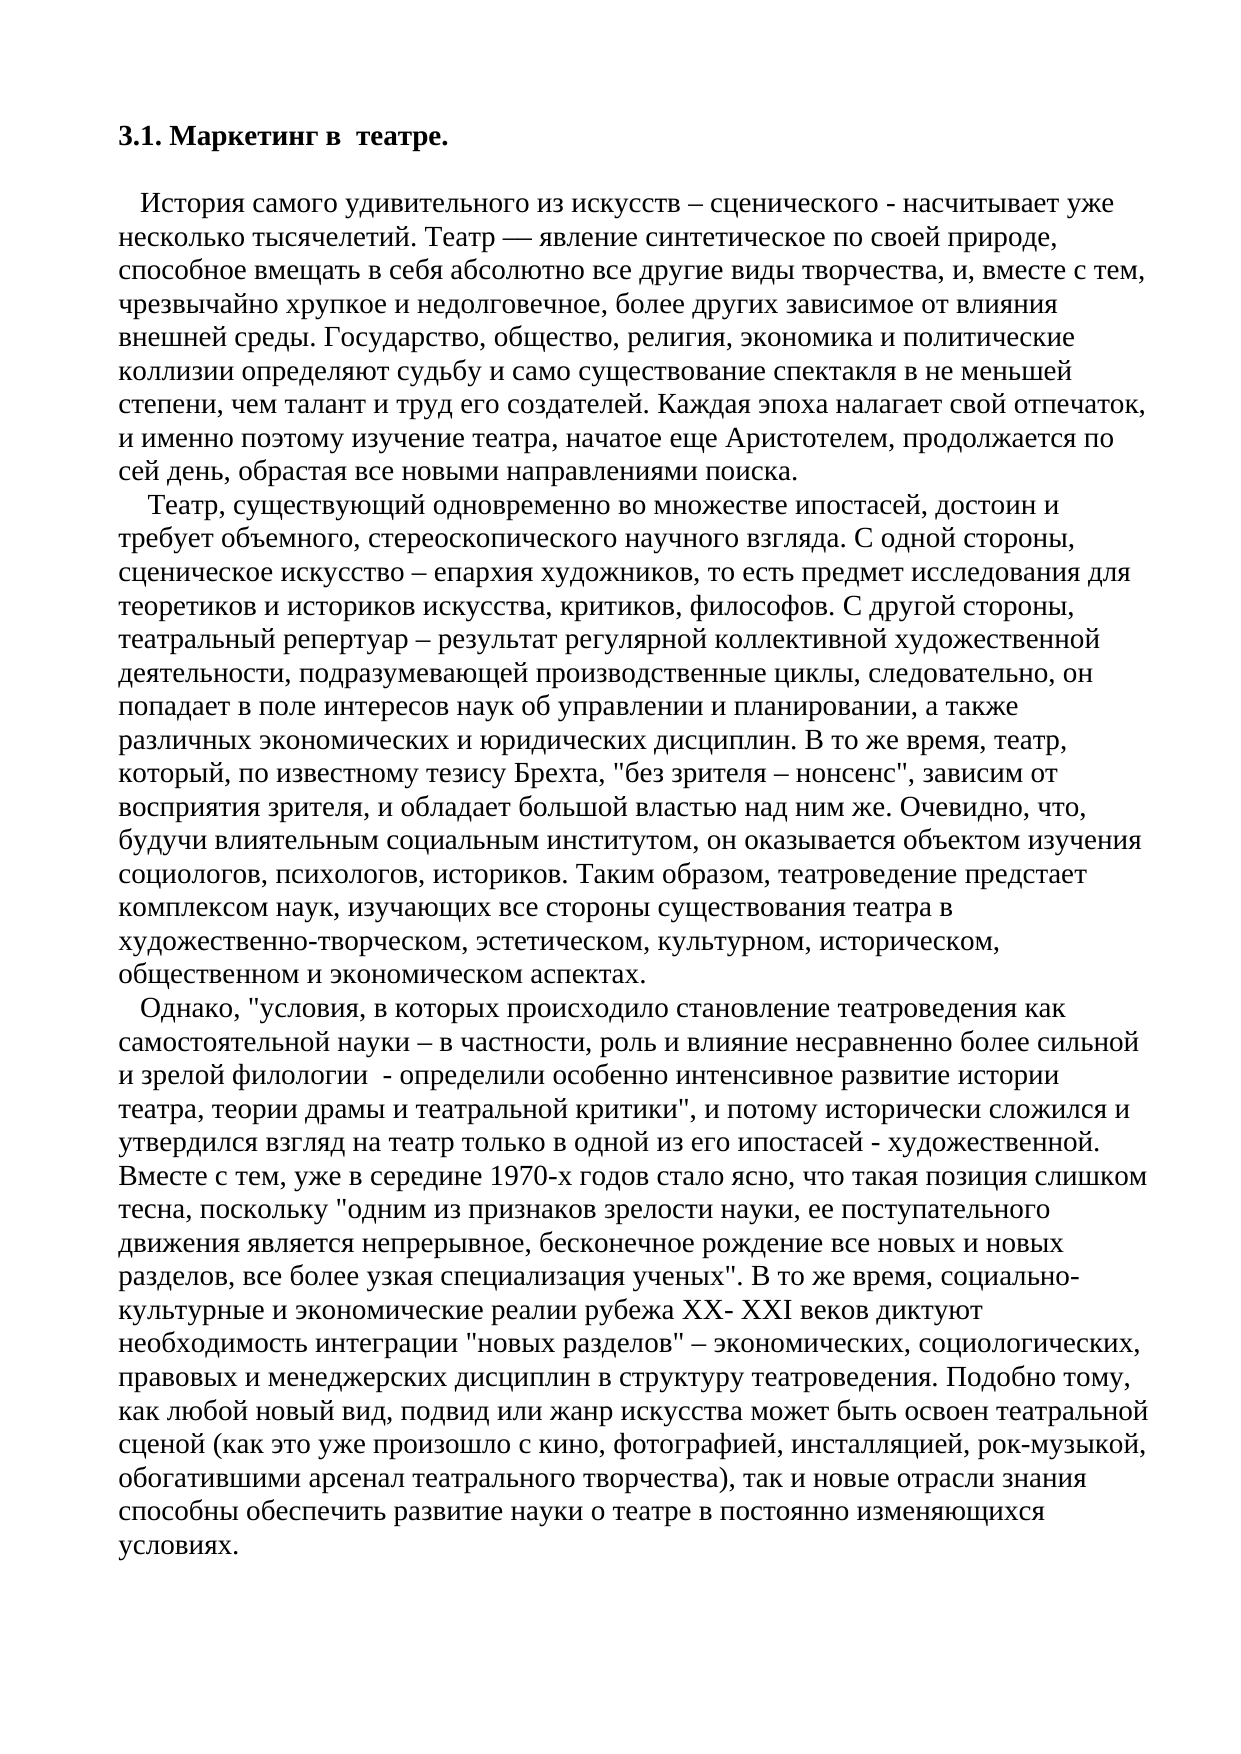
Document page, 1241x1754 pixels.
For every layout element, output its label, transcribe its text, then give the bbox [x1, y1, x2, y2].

text История самого удивительного из искусств – сценического - насчитывает уже несколько тысячелетий. Театр –– явление синтетическое по своей природе, способное вмещать в себя абсолютно все другие виды творчества, и, вместе с тем, чрезвычайно хрупкое и недолговечное, более других зависимое от влияния внешней среды. Государство, общество, религия, экономика и политические коллизии определяют судьбу и само существование спектакля в не меньшей степени, чем талант и труд его создателей. Каждая эпоха налагает свой отпечаток, и именно поэтому изучение театра, начатое еще Аристотелем, продолжается по сей день, обрастая все новыми направлениями поиска. [118, 185, 1152, 487]
text Однако, "условия, в которых происходило становление театроведения как самостоятельной науки – в частности, роль и влияние несравненно более сильной и зрелой филологии - определили особенно интенсивное развитие истории театра, теории драмы и театральной критики", и потому исторически сложился и утвердился взгляд на театр только в одной из его ипостасей - художественной. Вместе с тем, уже в середине 1970-х годов стало ясно, что такая позиция слишком тесна, поскольку "одним из признаков зрелости науки, ее поступательного движения является непрерывное, бесконечное рождение все новых и новых разделов, все более узкая специализация ученых". В то же время, социально-культурные и экономические реалии рубежа ХХ- XXI веков диктуют необходимость интеграции "новых разделов" – экономических, социологических, правовых и менеджерских дисциплин в структуру театроведения. Подобно тому, как любой новый вид, подвид или жанр искусства может быть освоен театральной сценой (как это уже произошло с кино, фотографией, инсталляцией, рок-музыкой, обогатившими арсенал театрального творчества), так и новые отрасли знания способны обеспечить развитие науки о театре в постоянно изменяющихся условиях. [118, 990, 1152, 1560]
text 3.1. Маркетинг в театре. [118, 118, 1152, 152]
text Театр, существующий одновременно во множестве ипостасей, достоин и требует объемного, стереоскопического научного взгляда. С одной стороны, сценическое искусство – епархия художников, то есть предмет исследования для теоретиков и историков искусства, критиков, философов. С другой стороны, театральный репертуар – результат регулярной коллективной художественной деятельности, подразумевающей производственные циклы, следовательно, он попадает в поле интересов наук об управлении и планировании, а также различных экономических и юридических дисциплин. В то же время, театр, который, по известному тезису Брехта, "без зрителя – нонсенс", зависим от восприятия зрителя, и обладает большой властью над ним же. Очевидно, что, будучи влиятельным социальным институтом, он оказывается объектом изучения социологов, психологов, историков. Таким образом, театроведение предстает комплексом наук, изучающих все стороны существования театра в художественно-творческом, эстетическом, культурном, историческом, общественном и экономическом аспектах. [118, 487, 1152, 990]
